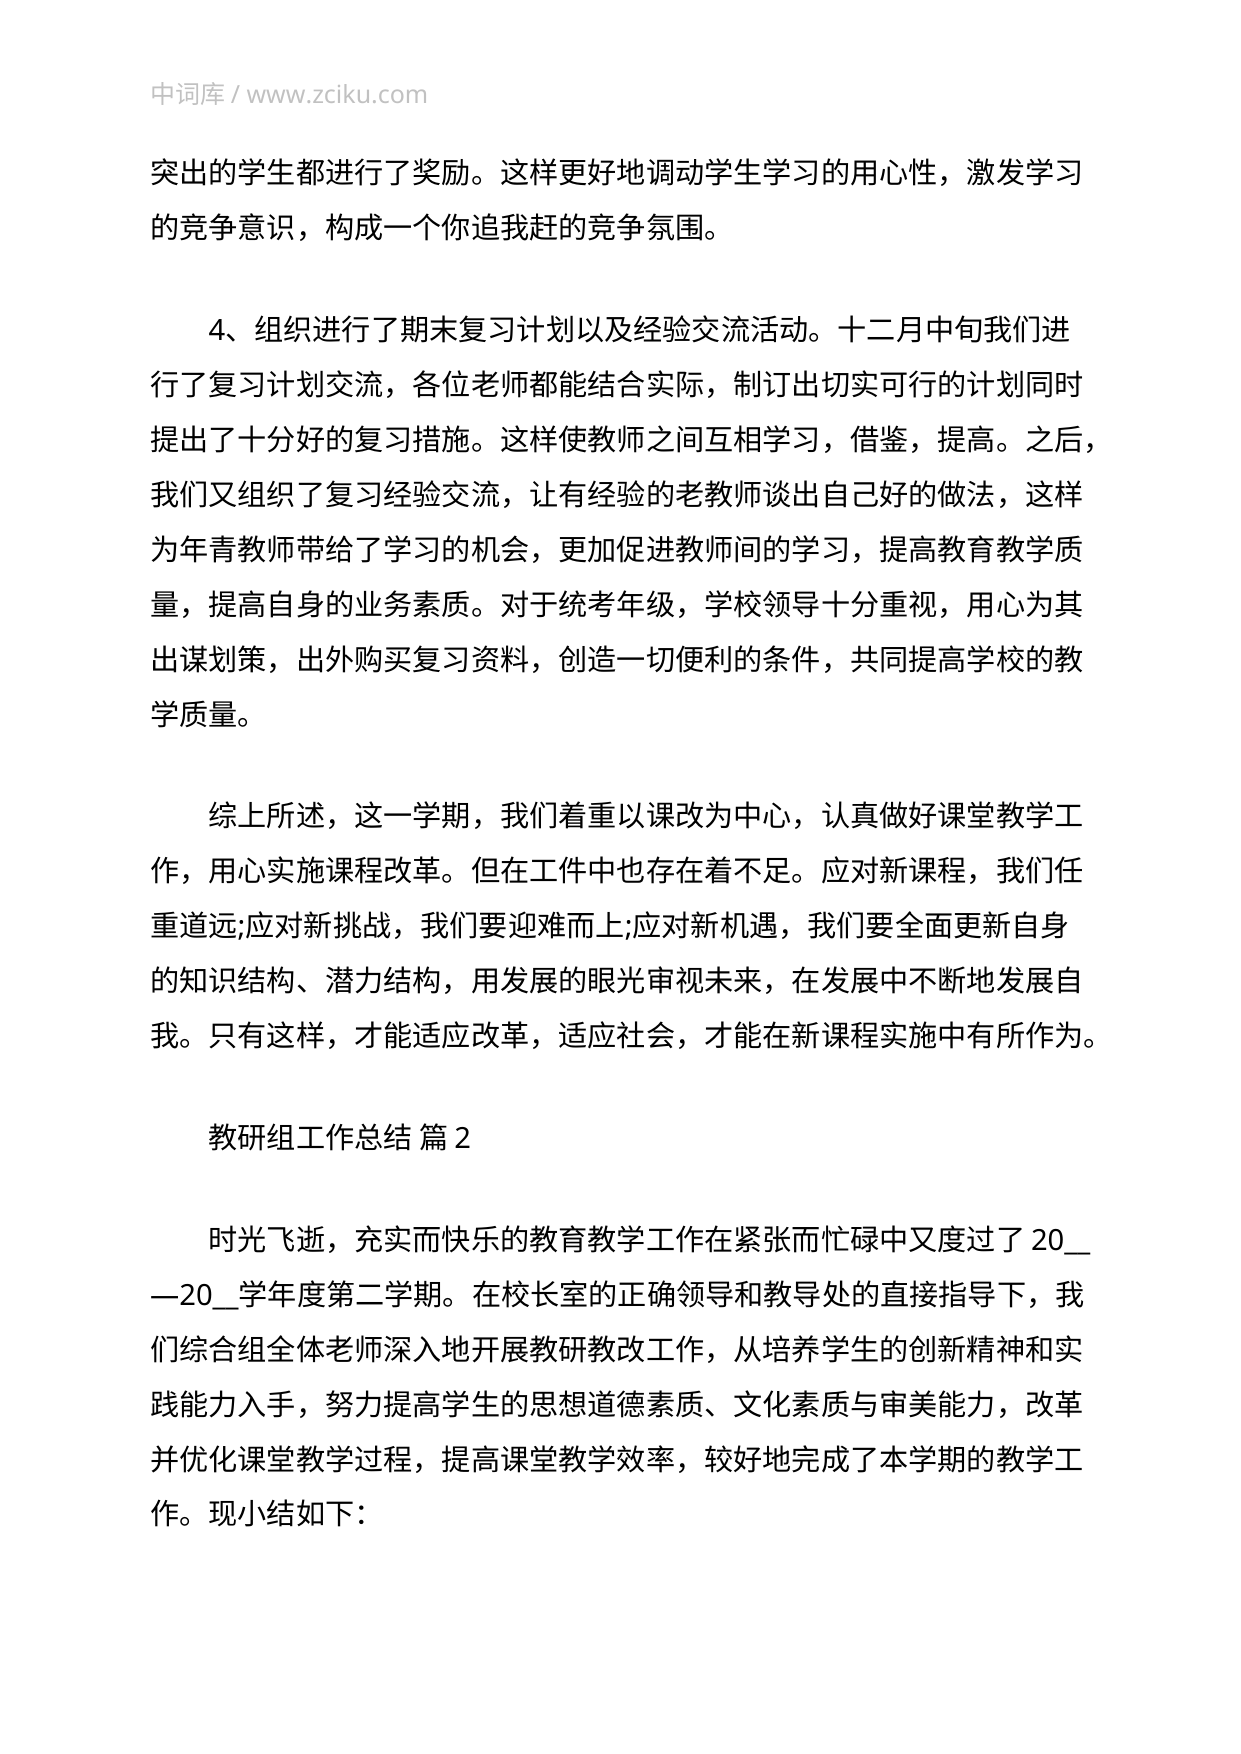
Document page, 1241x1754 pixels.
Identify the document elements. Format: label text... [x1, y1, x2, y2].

text 时光飞逝，充实而快乐的教育教学工作在紧张而忙碌中又度过了20__—20__学年度第二学期。在校长室的正确领导和教导处的直接指导下，我们综合组全体老师深入地开展教研教改工作，从培养学生的创新精神和实践能力入手，努力提高学生的思想道德素质、文化素质与审美能力，改革并优化课堂教学过程，提高课堂教学效率，较好地完成了本学期的教学工作。现小结如下： [150, 1216, 1090, 1533]
text 4、组织进行了期末复习计划以及经验交流活动。十二月中旬我们进行了复习计划交流，各位老师都能结合实际，制订出切实可行的计划同时提出了十分好的复习措施。这样使教师之间互相学习，借鉴，提高。之后，我们又组织了复习经验交流，让有经验的老教师谈出自己好的做法，这样为年青教师带给了学习的机会，更加促进教师间的学习，提高教育教学质量，提高自身的业务素质。对于统考年级，学校领导十分重视，用心为其出谋划策，出外购买复习资料，创造一切便利的条件，共同提高学校的教学质量。 [150, 307, 1090, 733]
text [150, 150, 1090, 247]
text 综上所述，这一学期，我们着重以课改为中心，认真做好课堂教学工作，用心实施课程改革。但在工件中也存在着不足。应对新课程，我们任重道远;应对新挑战，我们要迎难而上;应对新机遇，我们要全面更新自身的知识结构、潜力结构，用发展的眼光审视未来，在发展中不断地发展自我。只有这样，才能适应改革，适应社会，才能在新课程实施中有所作为。 [150, 793, 1090, 1055]
text 教研组工作总结 篇2 [150, 1114, 1090, 1157]
